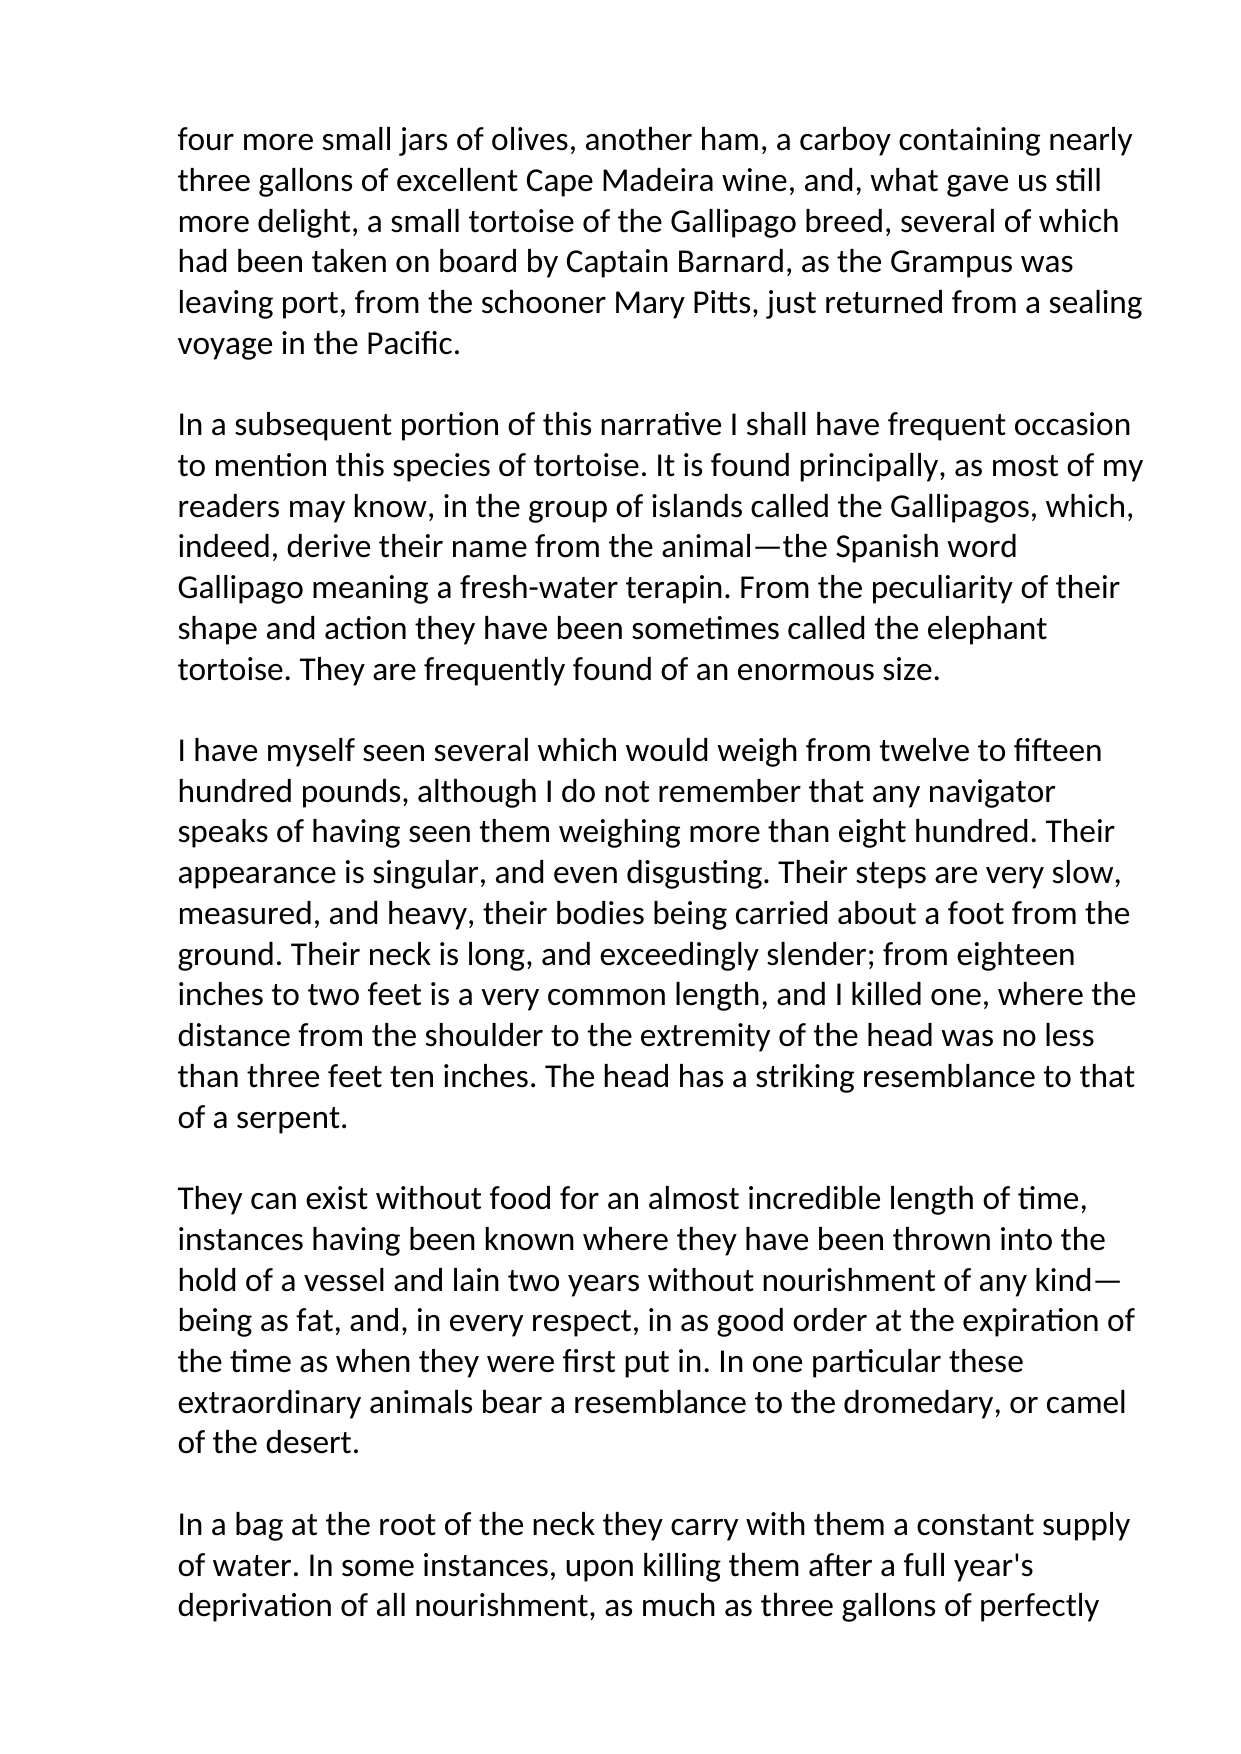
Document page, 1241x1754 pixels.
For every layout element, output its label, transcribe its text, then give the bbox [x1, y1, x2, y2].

text In a subsequent portion of this narrative I shall have frequent occasion to mention this species of tortoise. It is found principally, as most of my readers may know, in the group of islands called the Gallipagos, which, indeed, derive their name from the animal—the Spanish word Gallipago meaning a fresh-water terapin. From the peculiarity of their shape and action they have been sometimes called the elephant tortoise. They are frequently found of an enormous size. [177, 403, 1152, 688]
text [177, 118, 1152, 362]
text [177, 1503, 1152, 1625]
text They can exist without food for an almost incredible length of time, instances having been known where they have been thrown into the hold of a vessel and lain two years without nourishment of any kind—being as fat, and, in every respect, in as good order at the expiration of the time as when they were first put in. In one particular these extraordinary animals bear a resemblance to the dromedary, or camel of the desert. [177, 1177, 1152, 1462]
text I have myself seen several which would weigh from twelve to fifteen hundred pounds, although I do not remember that any navigator speaks of having seen them weighing more than eight hundred. Their appearance is singular, and even disgusting. Their steps are very slow, measured, and heavy, their bodies being carried about a foot from the ground. Their neck is long, and exceedingly slender; from eighteen inches to two feet is a very common length, and I killed one, where the distance from the shoulder to the extremity of the head was no less than three feet ten inches. The head has a striking resemblance to that of a serpent. [177, 729, 1152, 1136]
